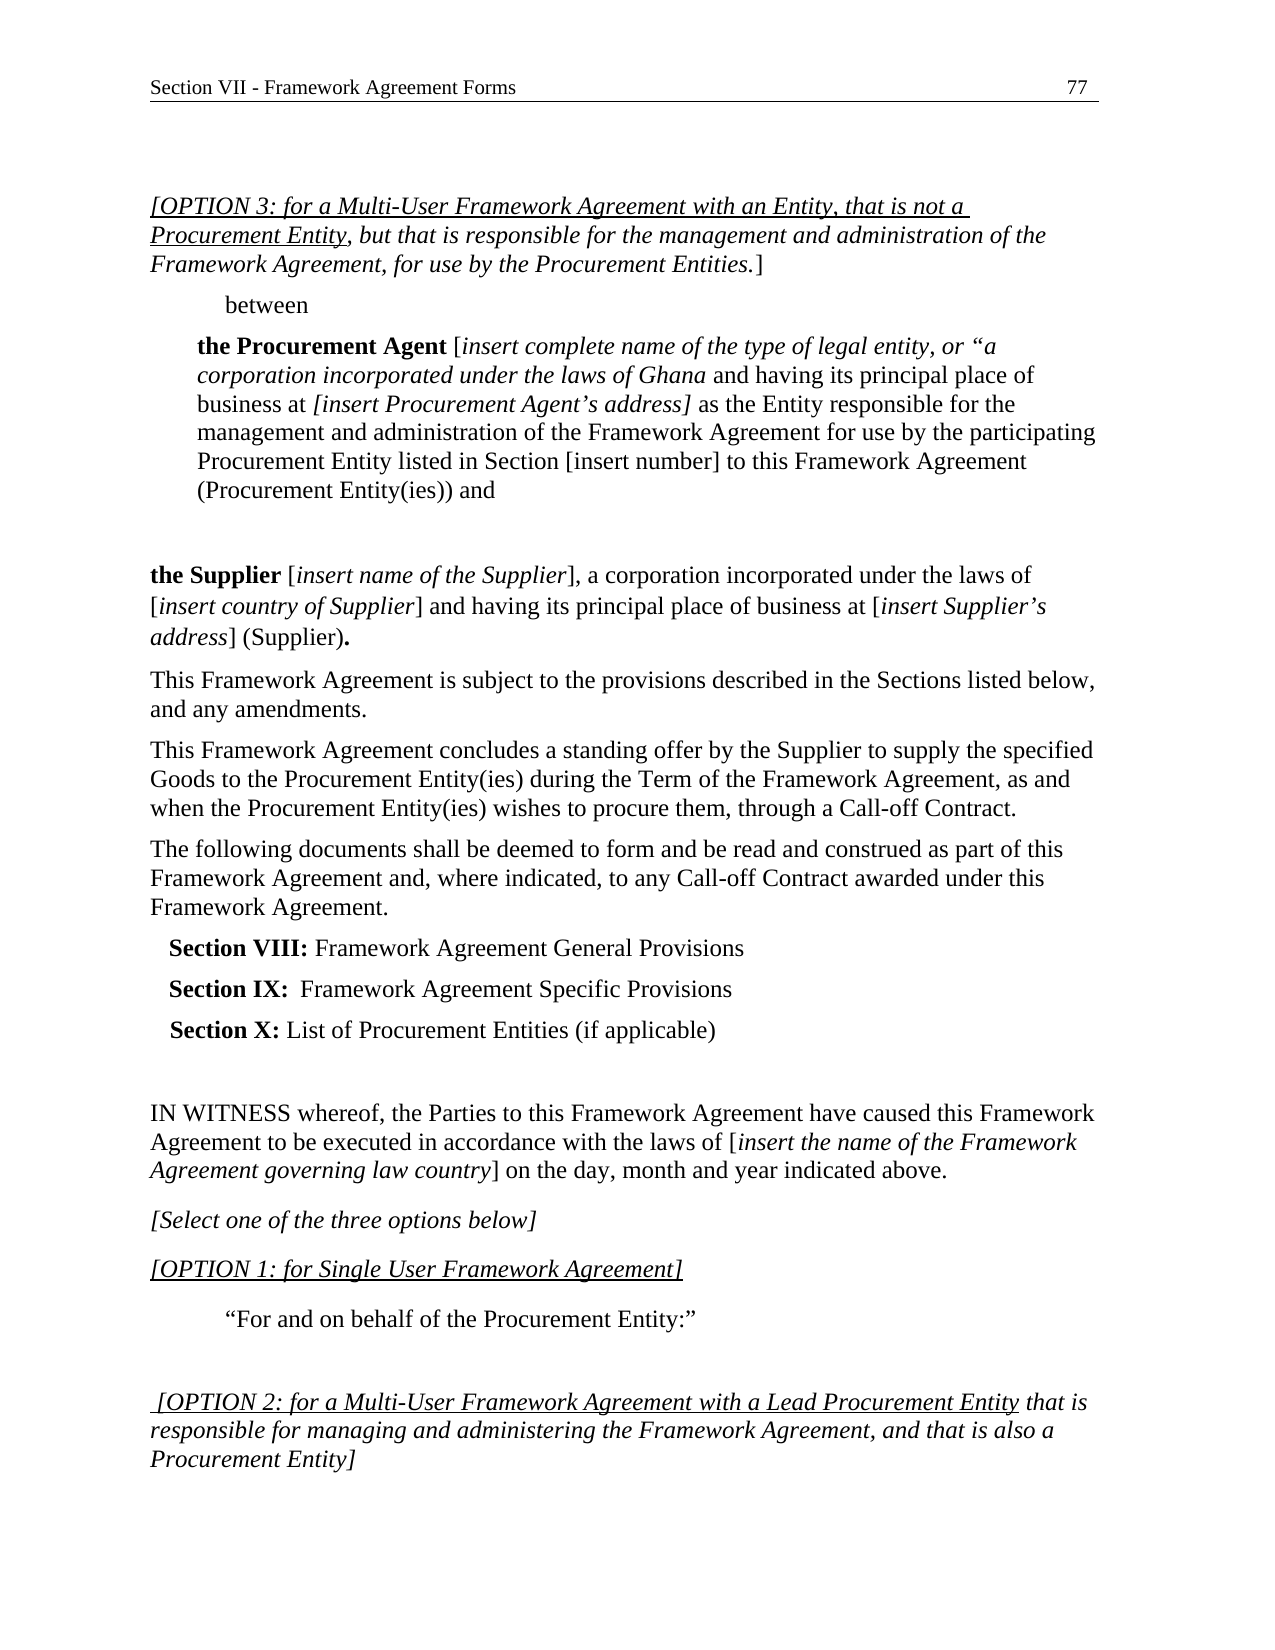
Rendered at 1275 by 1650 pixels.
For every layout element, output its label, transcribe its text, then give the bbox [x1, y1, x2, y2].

text [OPTION 1: for Single User Framework Agreement] [150, 1254, 1097, 1283]
list the Supplier [insert name of the Supplier], a corporation incorporated under the laws of [insert country of Supplier] and having its principal place of business at [insert Supplier’s address] (Supplier). [150, 560, 1097, 651]
text [OPTION 2: for a Multi-User Framework Agreement with a Lead Procurement Entity that is responsible for managing and administering the Framework Agreement, and that is also a Procurement Entity] [150, 1387, 1097, 1473]
text [Select one of the three options below] [150, 1205, 1097, 1234]
list Section X: List of Procurement Entities (if applicable) [169, 1015, 1097, 1044]
text This Framework Agreement concludes a standing offer by the Supplier to supply the specified Goods to the Procurement Entity(ies) during the Term of the Framework Agreement, as and when the Procurement Entity(ies) wishes to procure them, through a Call-off Contract. [150, 735, 1097, 822]
text [OPTION 3: for a Multi-User Framework Agreement with an Entity, that is not a Procurement Entity, but that is responsible for the management and administration of the Framework Agreement, for use by the Procurement Entities.] [150, 191, 1097, 277]
text This Framework Agreement is subject to the provisions described in the Sections listed below, and any amendments. [150, 665, 1097, 723]
list the Procurement Agent [insert complete name of the type of legal entity, or “a corporation incorporated under the laws of Ghana and having its principal place of business at [insert Procurement Agent’s address] as the Entity responsible for the management and administration of the Framework Agreement for use by the participating Procurement Entity listed in Section [insert number] to this Framework Agreement (Procurement Entity(ies)) and [197, 331, 1097, 504]
text “For and on behalf of the Procurement Entity:” [225, 1304, 1097, 1333]
text The following documents shall be deemed to form and be read and construed as part of this Framework Agreement and, where indicated, to any Call-off Contract awarded under this Framework Agreement. [150, 834, 1097, 920]
text between [150, 290, 1097, 319]
text Section IX: Framework Agreement Specific Provisions [169, 974, 1097, 1003]
text IN WITNESS whereof, the Parties to this Framework Agreement have caused this Framework Agreement to be executed in accordance with the laws of [insert the name of the Framework Agreement governing law country] on the day, month and year indicated above. [150, 1098, 1097, 1184]
text Section VIII: Framework Agreement General Provisions [169, 933, 1097, 962]
